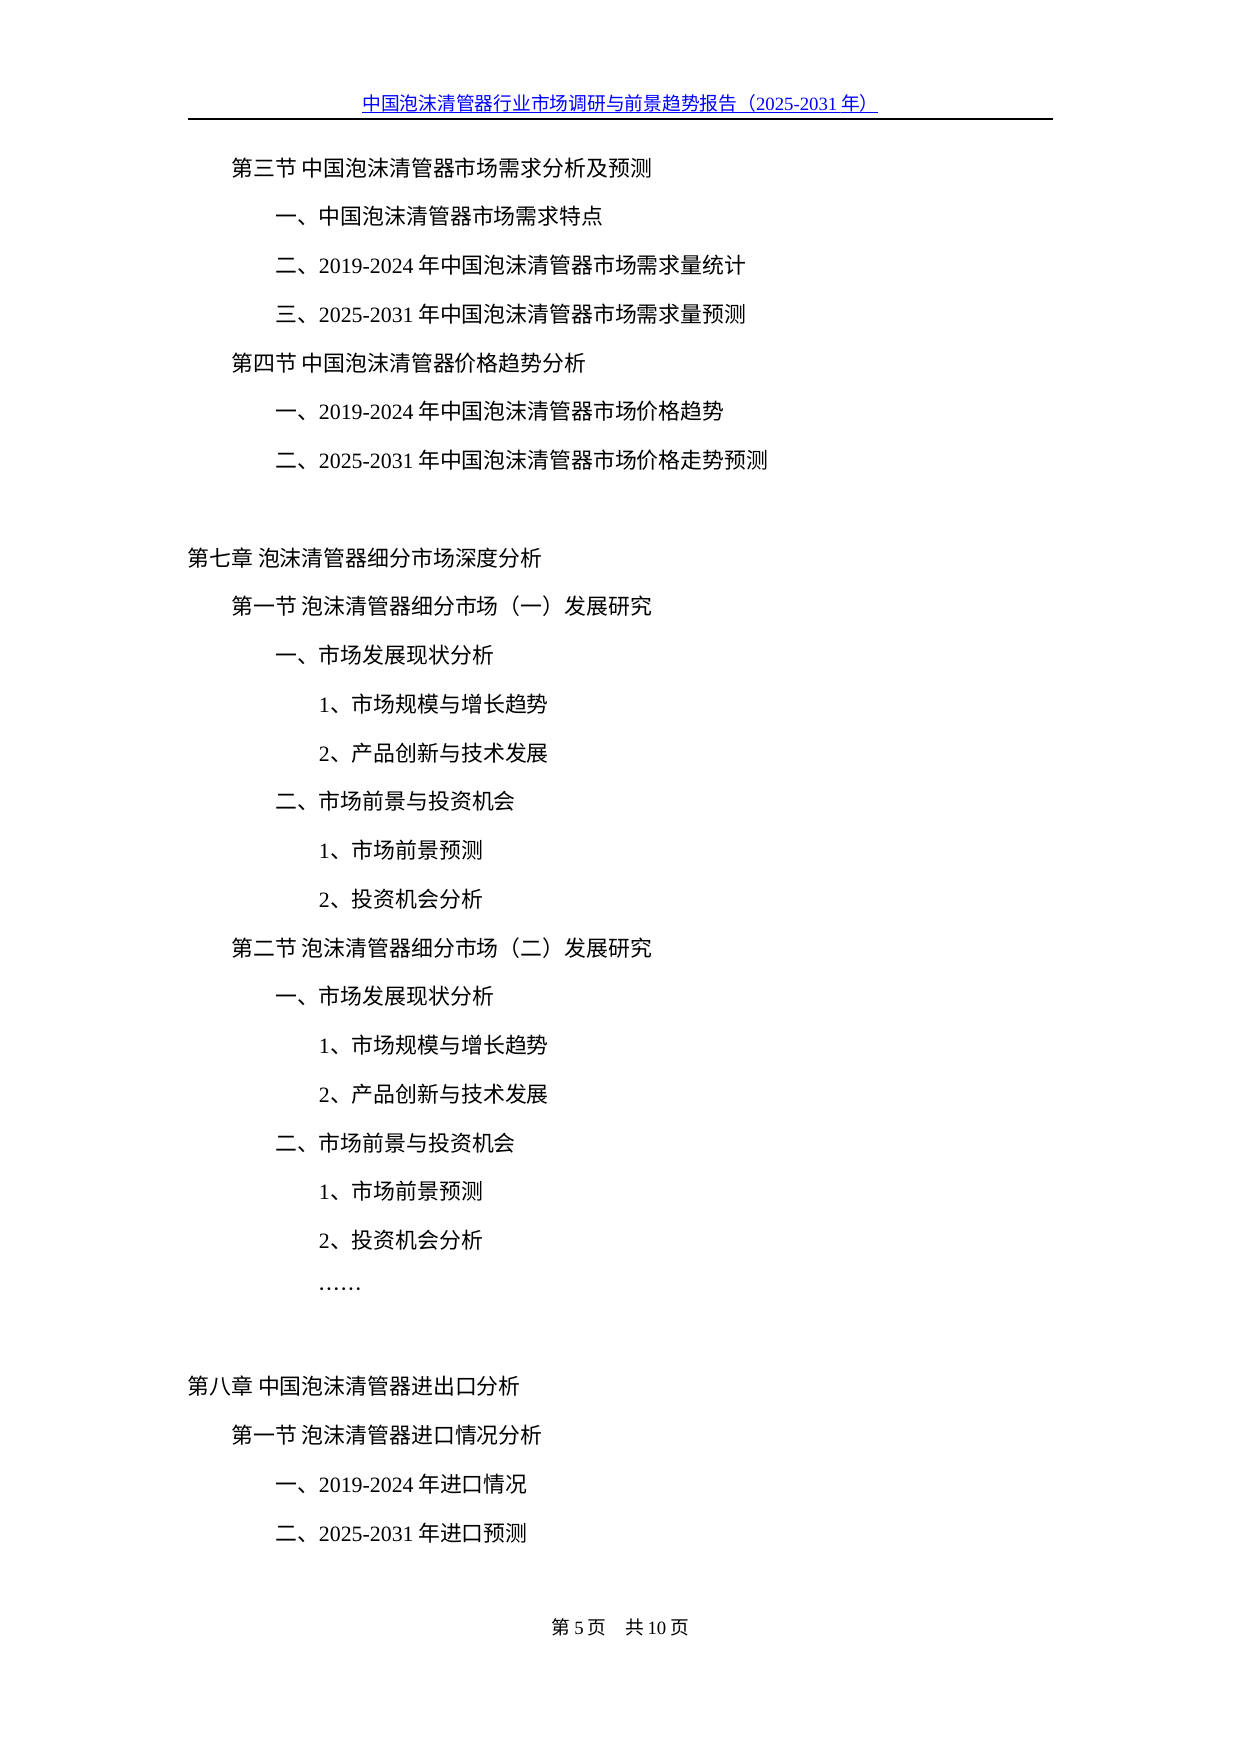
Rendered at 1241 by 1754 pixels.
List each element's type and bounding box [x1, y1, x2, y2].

text [187, 150, 1053, 1548]
